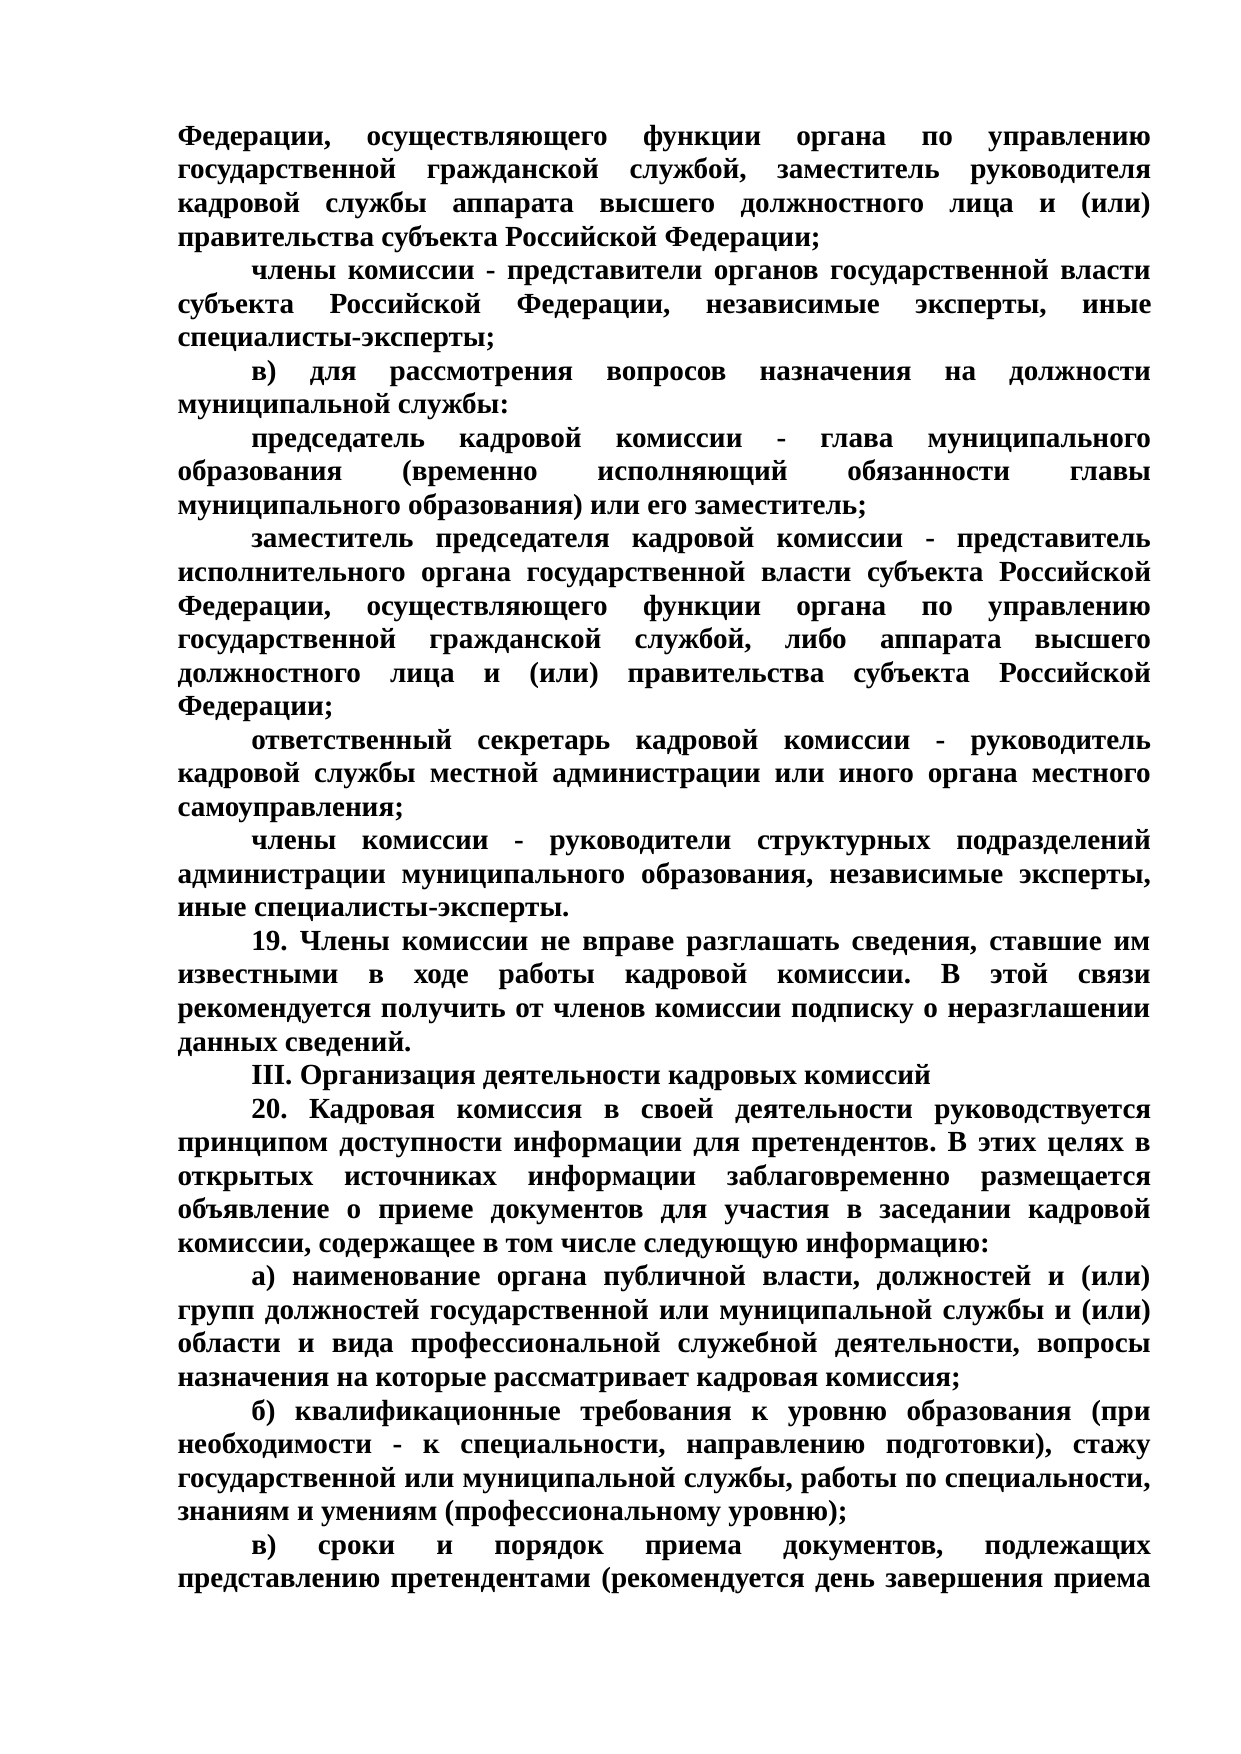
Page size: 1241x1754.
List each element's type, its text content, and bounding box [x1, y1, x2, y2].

text председатель кадровой комиссии - глава муниципального образования (временно исполняющий обязанности главы муниципального образования) или его заместитель; [177, 420, 1152, 521]
text а) наименование органа публичной власти, должностей и (или) групп должностей государственной или муниципальной службы и (или) области и вида профессиональной служебной деятельности, вопросы назначения на которые рассматривает кадровая комиссия; [177, 1258, 1152, 1393]
text ответственный секретарь кадровой комиссии - руководитель кадровой службы местной администрации или иного органа местного самоуправления; [177, 722, 1152, 822]
text в) для рассмотрения вопросов назначения на должности муниципальной службы: [177, 353, 1152, 420]
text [177, 118, 1152, 252]
text члены комиссии - представители органов государственной власти субъекта Российской Федерации, независимые эксперты, иные специалисты-эксперты; [177, 252, 1152, 353]
text 19. Члены комиссии не вправе разглашать сведения, ставшие им известными в ходе работы кадровой комиссии. В этой связи рекомендуется получить от членов комиссии подписку о неразглашении данных сведений. [177, 923, 1152, 1057]
text б) квалификационные требования к уровню образования (при необходимости - к специальности, направлению подготовки), стажу государственной или муниципальной службы, работы по специальности, знаниям и умениям (профессиональному уровню); [177, 1393, 1152, 1527]
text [177, 1527, 1152, 1594]
text заместитель председателя кадровой комиссии - представитель исполнительного органа государственной власти субъекта Российской Федерации, осуществляющего функции органа по управлению государственной гражданской службой, либо аппарата высшего должностного лица и (или) правительства субъекта Российской Федерации; [177, 521, 1152, 722]
text члены комиссии - руководители структурных подразделений администрации муниципального образования, независимые эксперты, иные специалисты-эксперты. [177, 822, 1152, 923]
text 20. Кадровая комиссия в своей деятельности руководствуется принципом доступности информации для претендентов. В этих целях в открытых источниках информации заблаговременно размещается объявление о приеме документов для участия в заседании кадровой комиссии, содержащее в том числе следующую информацию: [177, 1091, 1152, 1258]
text III. Организация деятельности кадровых комиссий [177, 1057, 1152, 1091]
